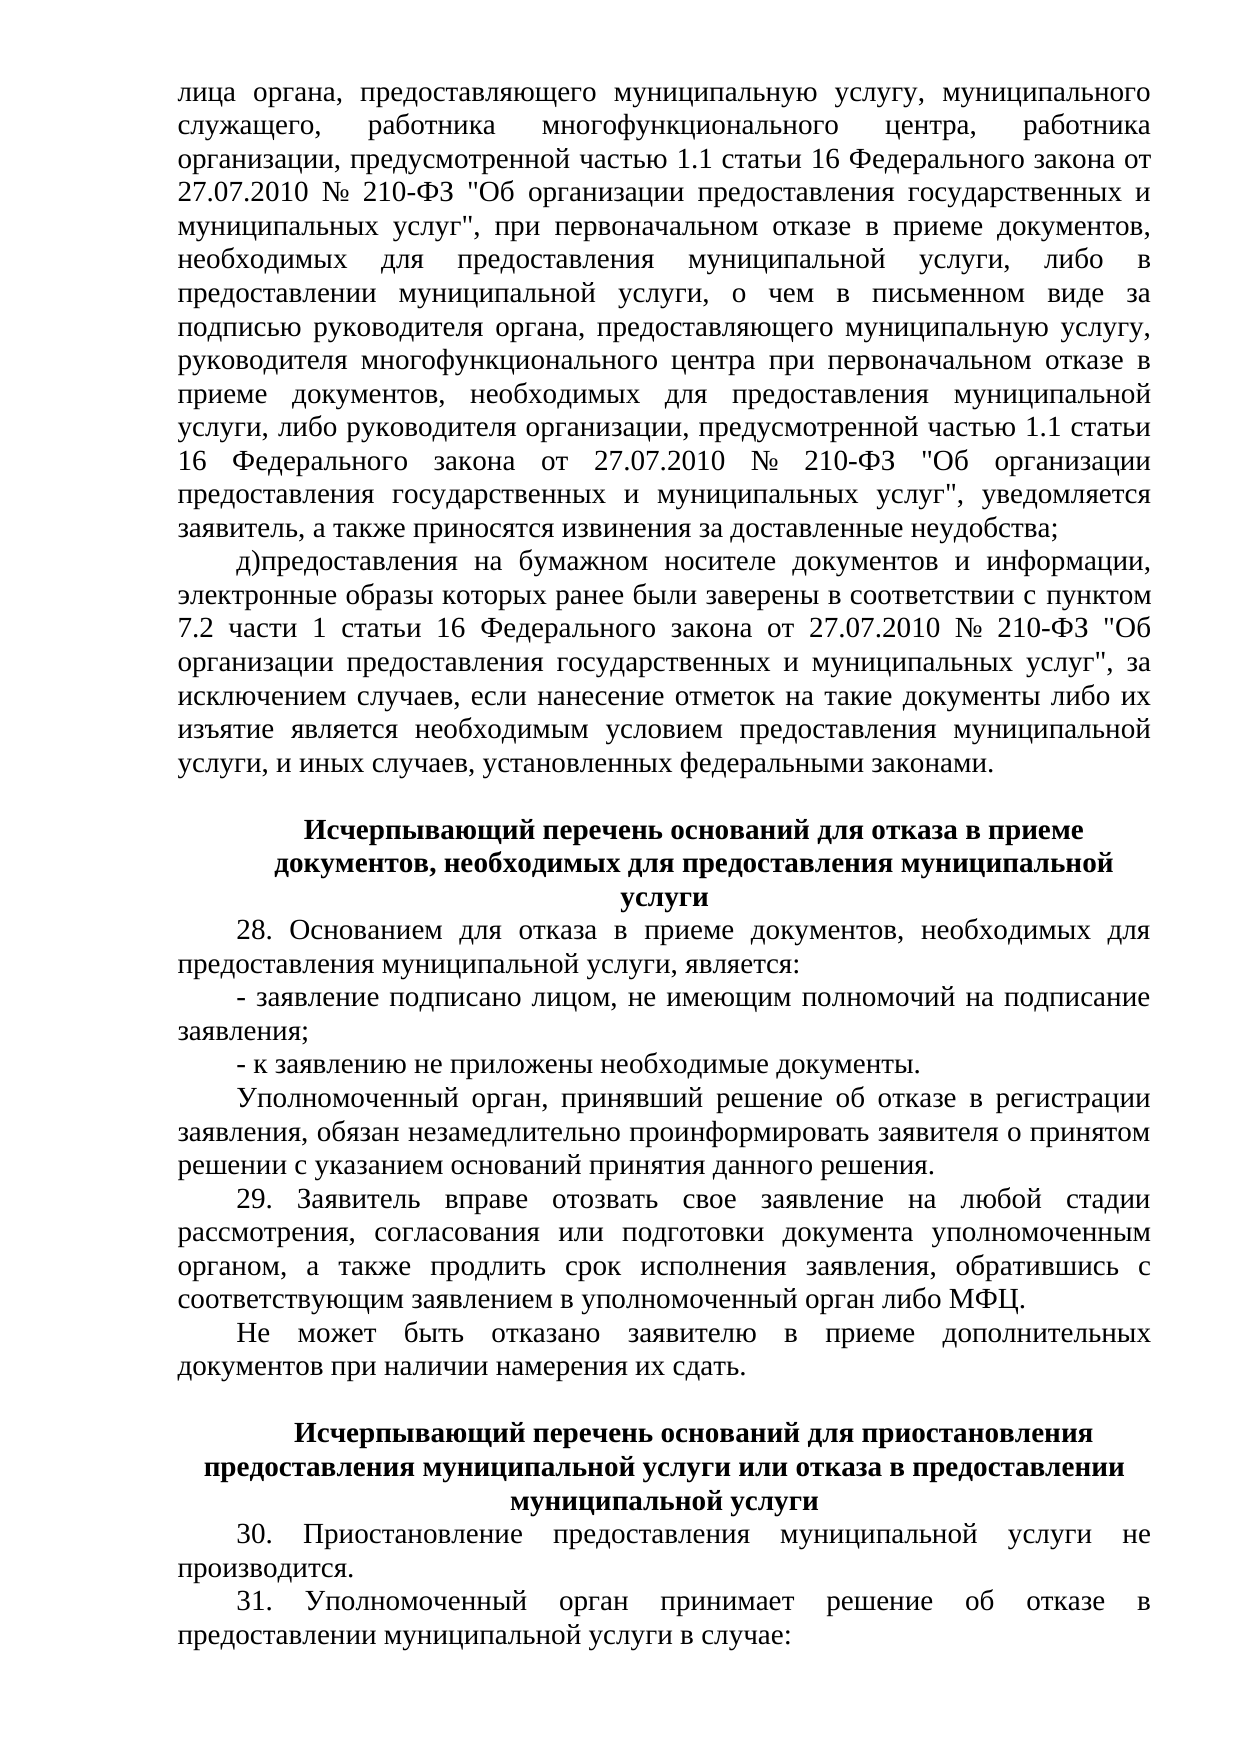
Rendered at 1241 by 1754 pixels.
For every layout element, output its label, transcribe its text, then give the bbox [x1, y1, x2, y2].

text 28. Основанием для отказа в приеме документов, необходимых для предоставления муниципальной услуги, является: [177, 912, 1152, 979]
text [177, 74, 1152, 543]
text Исчерпывающий перечень оснований для приостановления предоставления муниципальной услуги или отказа в предоставлении муниципальной услуги [177, 1416, 1152, 1516]
text Исчерпывающий перечень оснований для отказа в приеме [177, 812, 1152, 845]
text 29. Заявитель вправе отозвать свое заявление на любой стадии рассмотрения, согласования или подготовки документа уполномоченным органом, а также продлить срок исполнения заявления, обратившись с соответствующим заявлением в уполномоченный орган либо МФЦ. [177, 1181, 1152, 1315]
text Уполномоченный орган, принявший решение об отказе в регистрации заявления, обязан незамедлительно проинформировать заявителя о принятом решении с указанием оснований принятия данного решения. [177, 1080, 1152, 1181]
text д)предоставления на бумажном носителе документов и информации, электронные образы которых ранее были заверены в соответствии с пунктом 7.2 части 1 статьи 16 Федерального закона от 27.07.2010 № 210-ФЗ "Об организации предоставления государственных и муниципальных услуг", за исключением случаев, если нанесение отметок на такие документы либо их изъятие является необходимым условием предоставления муниципальной услуги, и иных случаев, установленных федеральными законами. [177, 543, 1152, 778]
text - к заявлению не приложены необходимые документы. [177, 1047, 1152, 1080]
text Не может быть отказано заявителю в приеме дополнительных документов при наличии намерения их сдать. [177, 1315, 1152, 1382]
text документов, необходимых для предоставления муниципальной услуги [177, 845, 1152, 912]
text 30. Приостановление предоставления муниципальной услуги не производится. [177, 1516, 1152, 1583]
text 31. Уполномоченный орган принимает решение об отказе в предоставлении муниципальной услуги в случае: [177, 1583, 1152, 1650]
text - заявление подписано лицом, не имеющим полномочий на подписание заявления; [177, 979, 1152, 1047]
